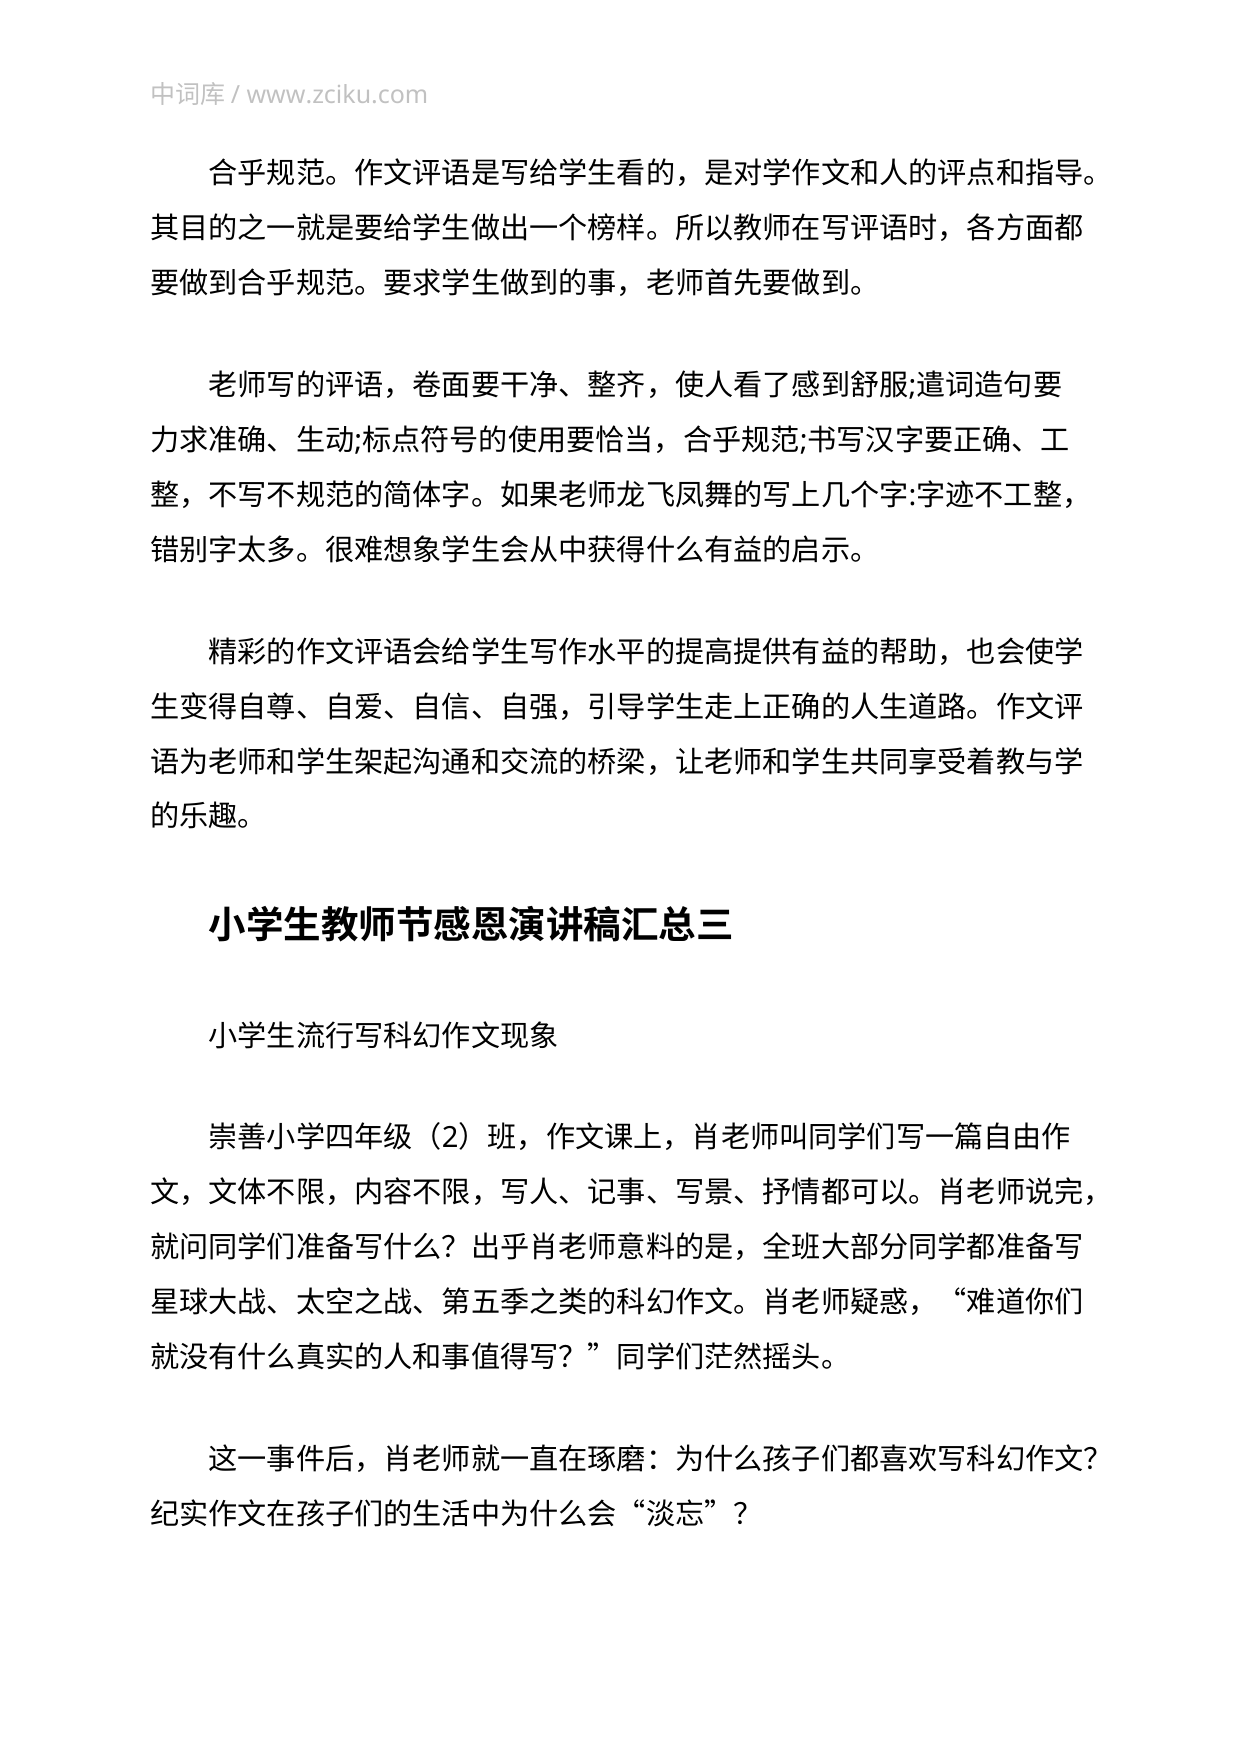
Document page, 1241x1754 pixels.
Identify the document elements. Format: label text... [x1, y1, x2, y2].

text 小学生流行写科幻作文现象 [150, 1012, 1090, 1054]
text 合乎规范。作文评语是写给学生看的，是对学作文和人的评点和指导。其目的之一就是要给学生做出一个榜样。所以教师在写评语时，各方面都要做到合乎规范。要求学生做到的事，老师首先要做到。 [150, 150, 1090, 302]
text 这一事件后，肖老师就一直在琢磨：为什么孩子们都喜欢写科幻作文？纪实作文在孩子们的生活中为什么会“淡忘”？ [150, 1435, 1090, 1533]
text 老师写的评语，卷面要干净、整齐，使人看了感到舒服;遣词造句要力求准确、生动;标点符号的使用要恰当，合乎规范;书写汉字要正确、工整，不写不规范的简体字。如果老师龙飞凤舞的写上几个字:字迹不工整，错别字太多。很难想象学生会从中获得什么有益的启示。 [150, 362, 1090, 569]
text 精彩的作文评语会给学生写作水平的提高提供有益的帮助，也会使学生变得自尊、自爱、自信、自强，引导学生走上正确的人生道路。作文评语为老师和学生架起沟通和交流的桥梁，让老师和学生共同享受着教与学的乐趣。 [150, 628, 1090, 835]
text 崇善小学四年级（2）班，作文课上，肖老师叫同学们写一篇自由作文，文体不限，内容不限，写人、记事、写景、抒情都可以。肖老师说完，就问同学们准备写什么？出乎肖老师意料的是，全班大部分同学都准备写星球大战、太空之战、第五季之类的科幻作文。肖老师疑惑，“难道你们就没有什么真实的人和事值得写？”同学们茫然摇头。 [150, 1114, 1090, 1376]
text 小学生教师节感恩演讲稿汇总三 [150, 895, 1090, 949]
